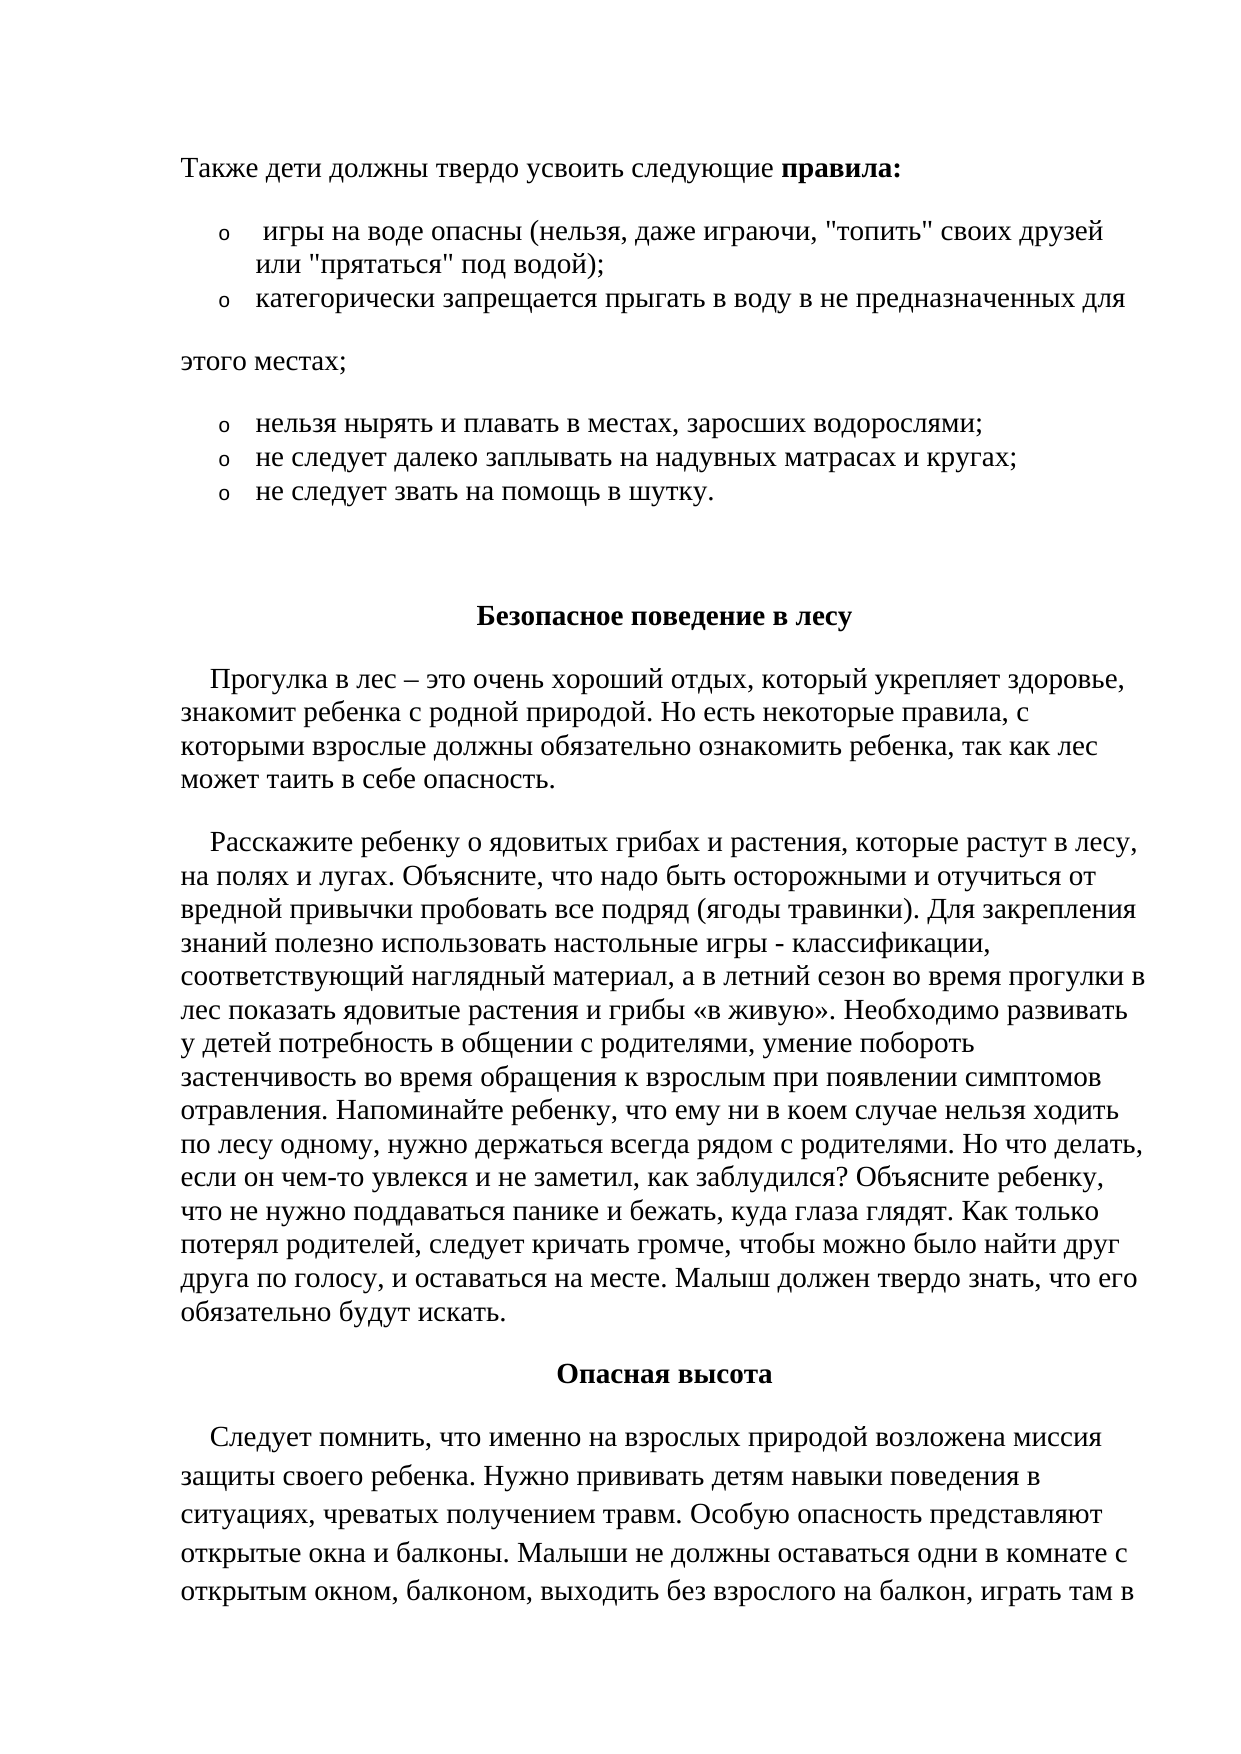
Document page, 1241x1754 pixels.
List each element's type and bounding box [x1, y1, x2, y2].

table_header [177, 118, 1152, 1610]
